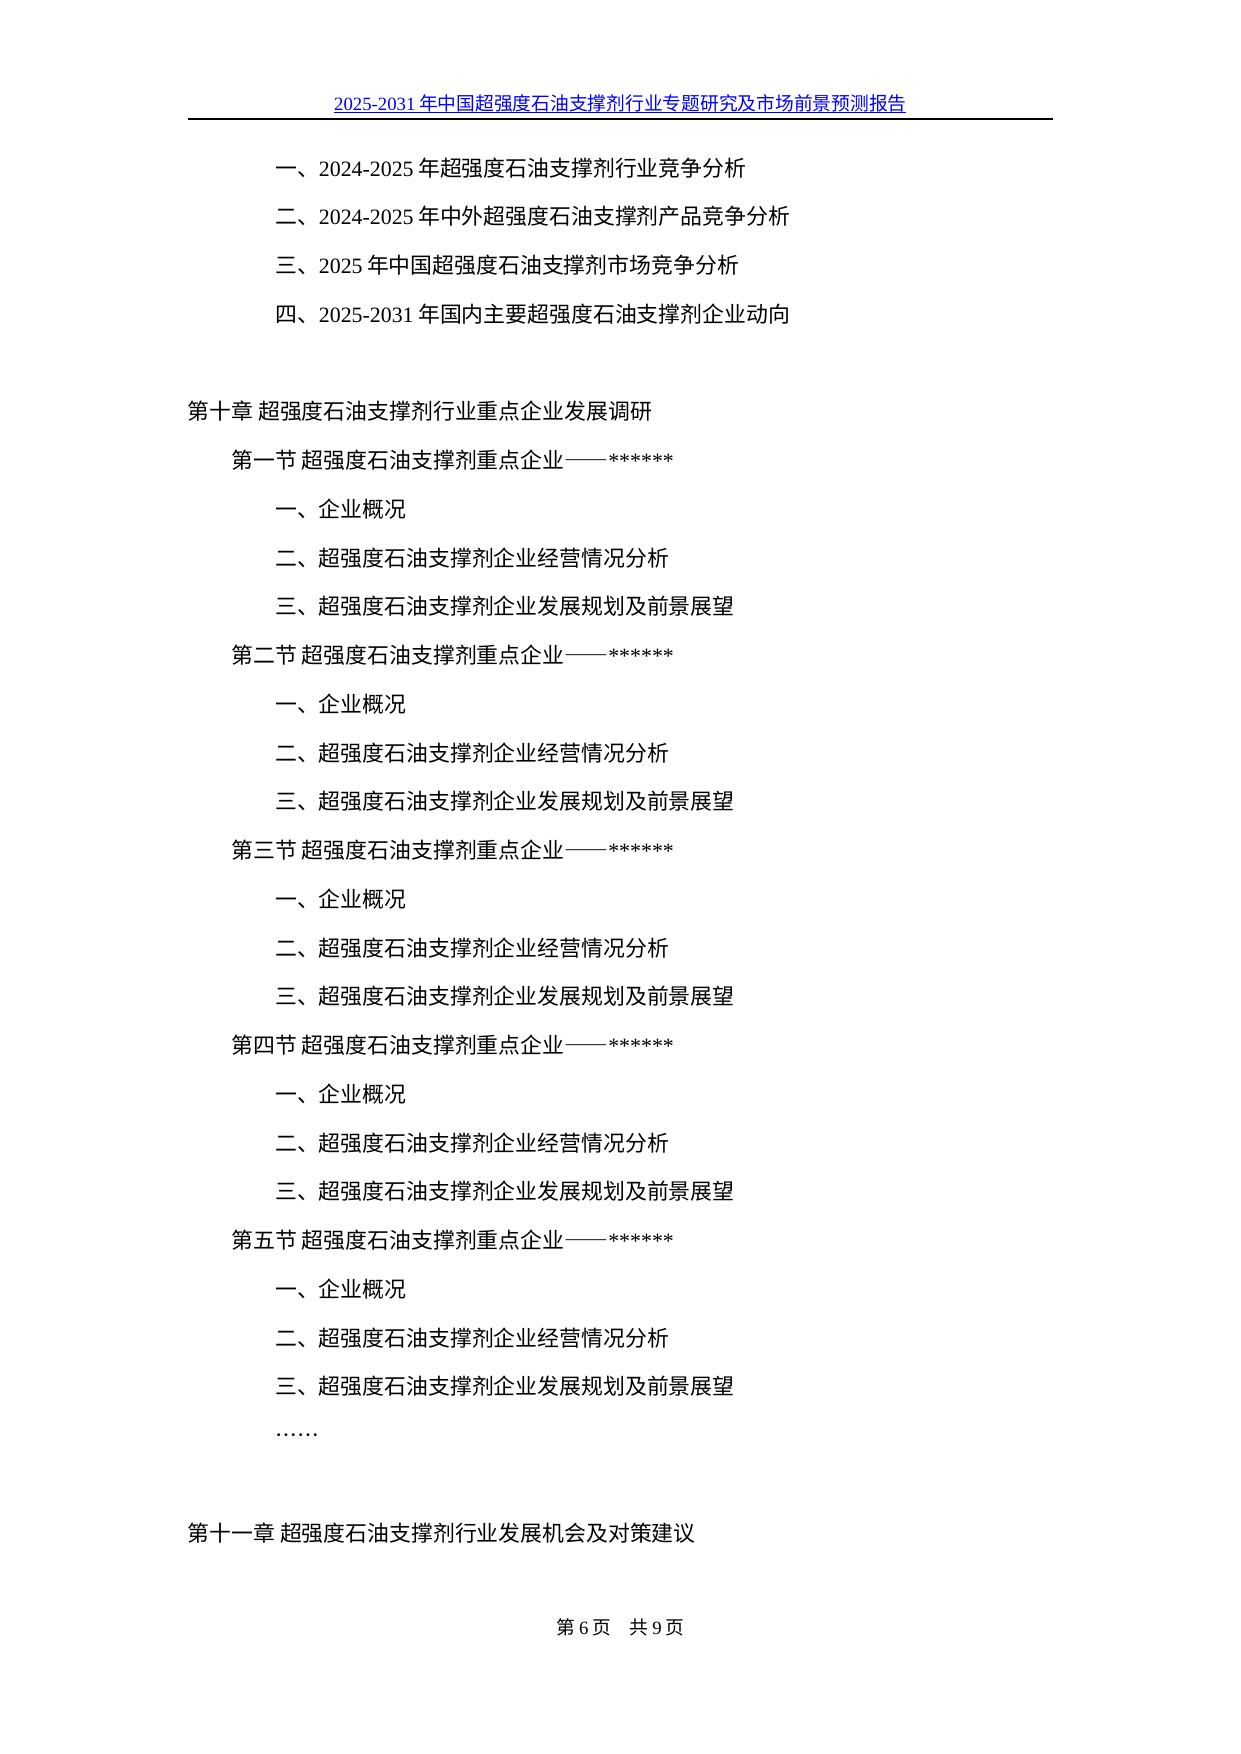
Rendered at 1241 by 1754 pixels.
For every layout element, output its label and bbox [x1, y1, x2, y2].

text [187, 150, 1053, 1548]
